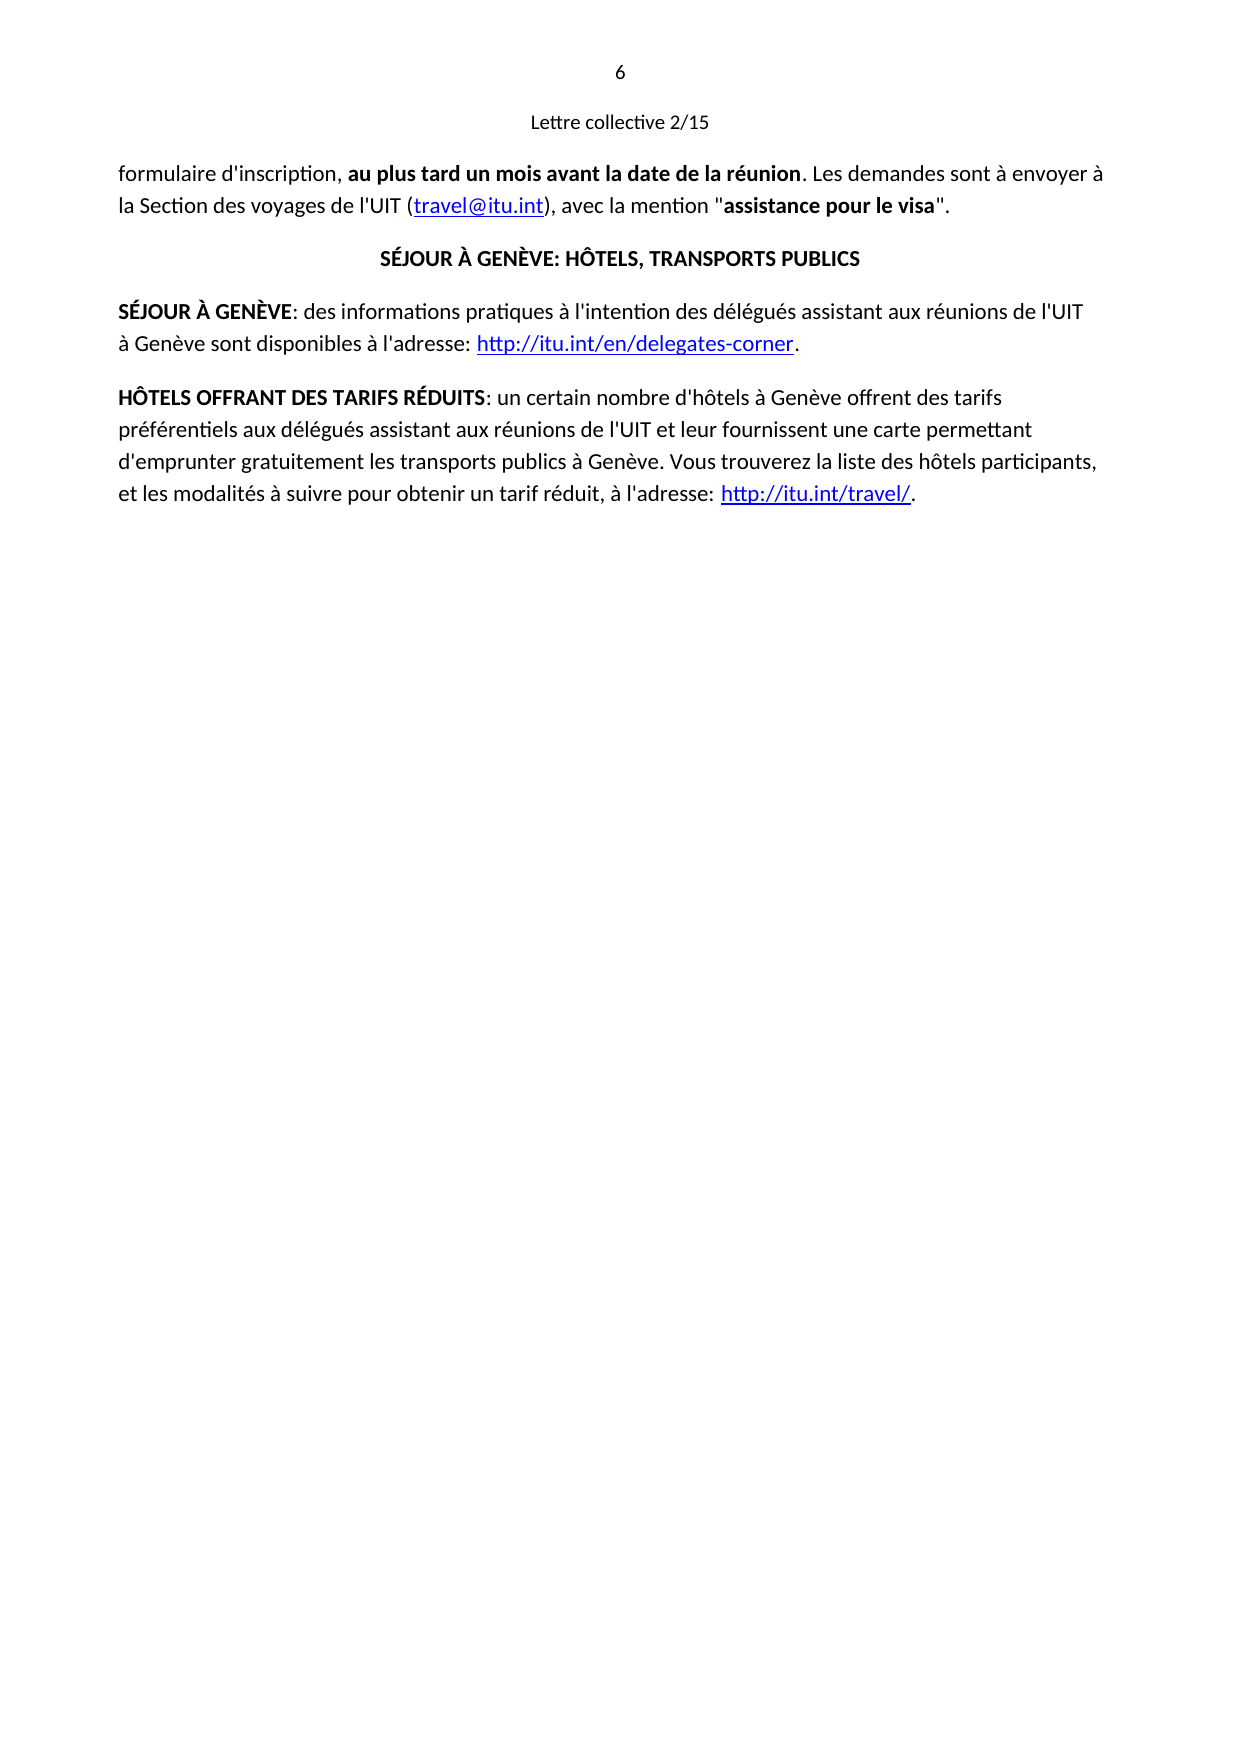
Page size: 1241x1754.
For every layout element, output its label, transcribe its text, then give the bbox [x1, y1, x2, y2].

text SÉJOUR À GENÈVE: des informations pratiques à l'intention des délégués assistant aux réunions de l'UIT à Genève sont disponibles à l'adresse: http://itu.int/en/delegates-corner. [118, 297, 1122, 358]
text HÔTELS OFFRANT DES TARIFS RÉDUITS: un certain nombre d'hôtels à Genève offrent des tarifs préférentiels aux délégués assistant aux réunions de l'UIT et leur fournissent une carte permettant d'emprunter gratuitement les transports publics à Genève. Vous trouverez la liste des hôtels participants, et les modalités à suivre pour obtenir un tarif réduit, à l'adresse: http://itu.int/travel/. [118, 383, 1122, 507]
text SÉJOUR À GENÈVE: HÔTELS, TRANSPORTS PUBLICS [118, 244, 1122, 272]
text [118, 159, 1122, 219]
